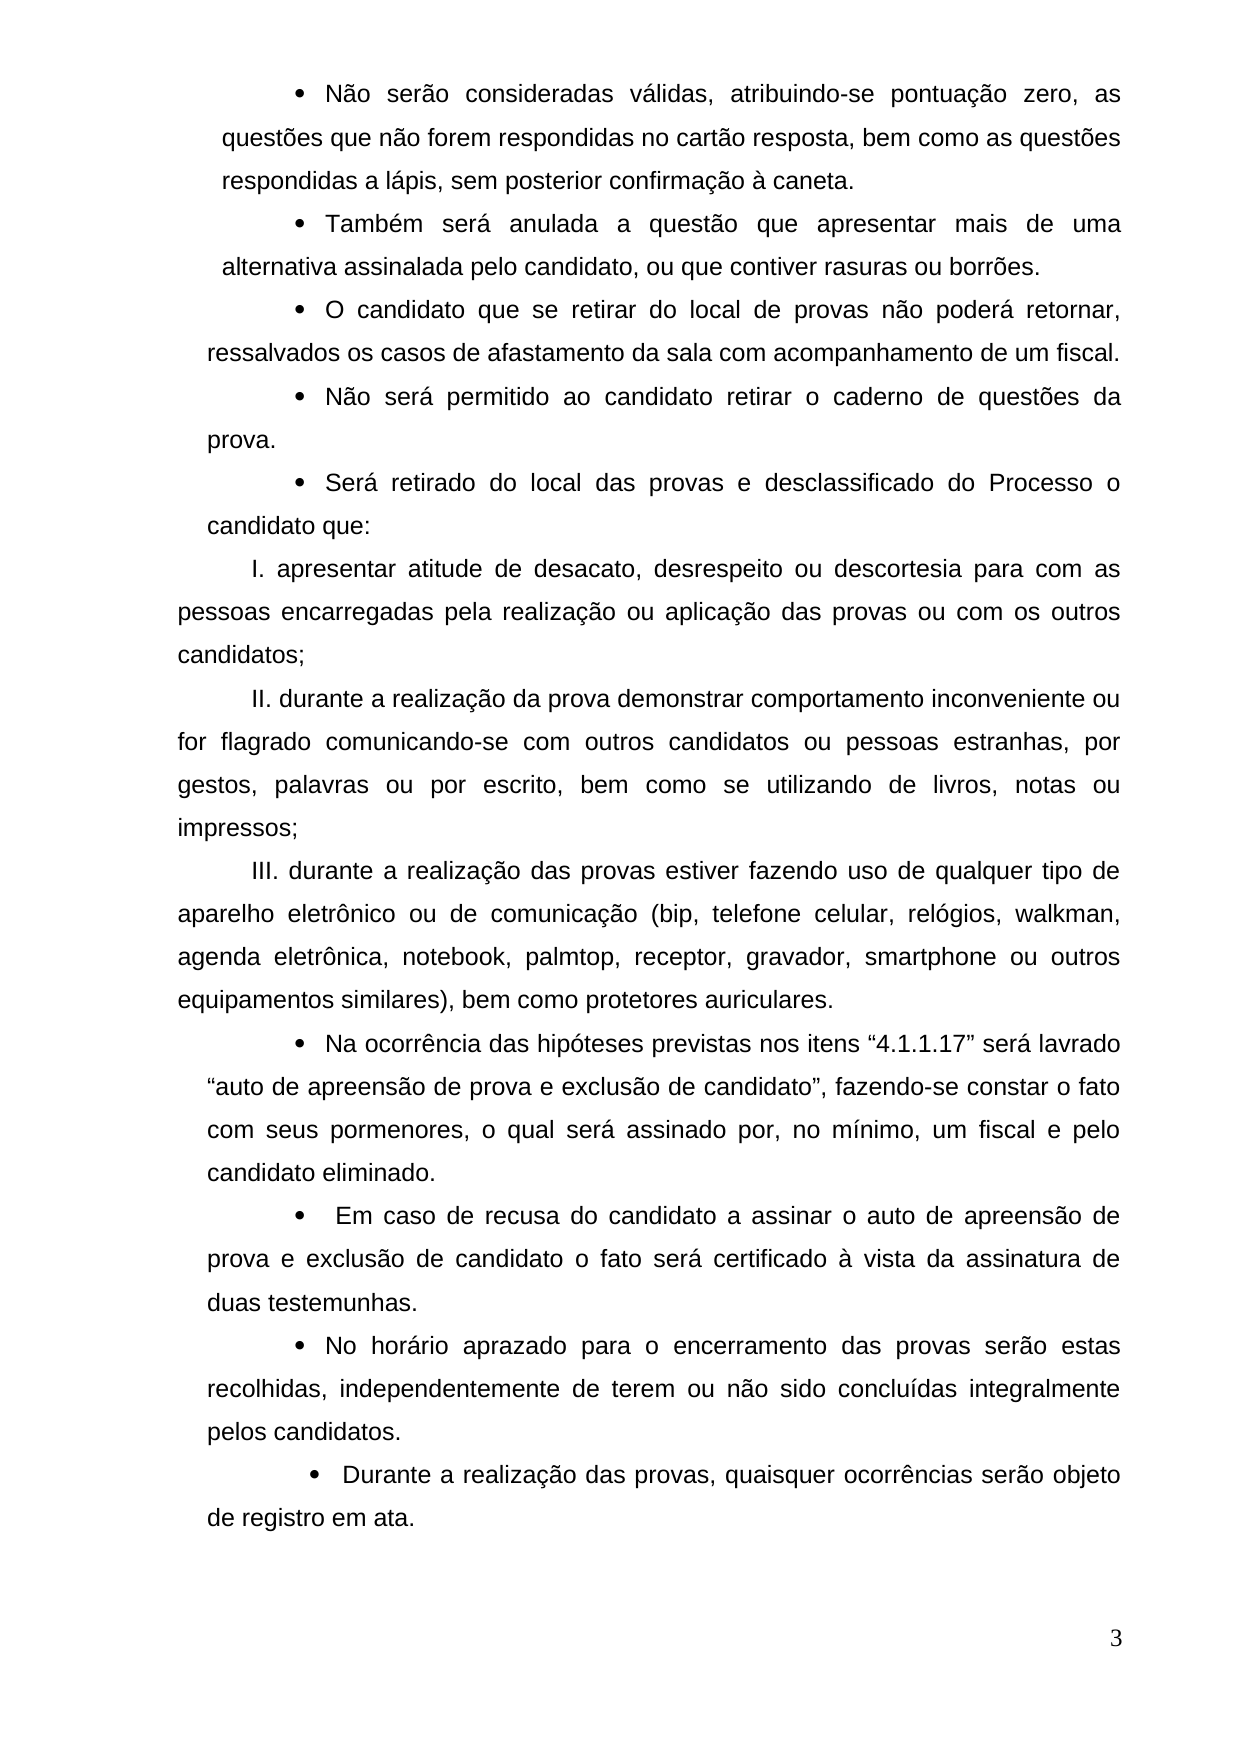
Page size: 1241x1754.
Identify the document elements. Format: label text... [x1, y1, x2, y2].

list Não serão consideradas válidas, atribuindo-se pontuação zero, as questões que não forem respondidas no cartão resposta, bem como as questões respondidas a lápis, sem posterior confirmação à caneta. [222, 79, 1122, 194]
list O candidato que se retirar do local de provas não poderá retornar, ressalvados os casos de afastamento da sala com acompanhamento de um fiscal. [207, 295, 1122, 367]
list Será retirado do local das provas e desclassificado do Processo o candidato que: [207, 468, 1122, 540]
text II. durante a realização da prova demonstrar comportamento inconveniente ou for flagrado comunicando-se com outros candidatos ou pessoas estranhas, por gestos, palavras ou por escrito, bem como se utilizando de livros, notas ou impressos; [177, 684, 1122, 842]
list Também será anulada a questão que apresentar mais de uma alternativa assinalada pelo candidato, ou que contiver rasuras ou borrões. [222, 209, 1122, 281]
list Não será permitido ao candidato retirar o caderno de questões da prova. [207, 382, 1122, 453]
text I. apresentar atitude de desacato, desrespeito ou descortesia para com as pessoas encarregadas pela realização ou aplicação das provas ou com os outros candidatos; [177, 554, 1122, 669]
list Na ocorrência das hipóteses previstas nos itens “4.1.1.17” será lavrado “auto de apreensão de prova e exclusão de candidato”, fazendo-se constar o fato com seus pormenores, o qual será assinado por, no mínimo, um fiscal e pelo candidato eliminado. [207, 1029, 1122, 1187]
list Durante a realização das provas, quaisquer ocorrências serão objeto de registro em ata. [207, 1460, 1122, 1532]
list Em caso de recusa do candidato a assinar o auto de apreensão de prova e exclusão de candidato o fato será certificado à vista da assinatura de duas testemunhas. [207, 1201, 1122, 1316]
list No horário aprazado para o encerramento das provas serão estas recolhidas, independentemente de terem ou não sido concluídas integralmente pelos candidatos. [207, 1331, 1122, 1446]
text III. durante a realização das provas estiver fazendo uso de qualquer tipo de aparelho eletrônico ou de comunicação (bip, telefone celular, relógios, walkman, agenda eletrônica, notebook, palmtop, receptor, gravador, smartphone ou outros equipamentos similares), bem como protetores auriculares. [177, 856, 1122, 1014]
